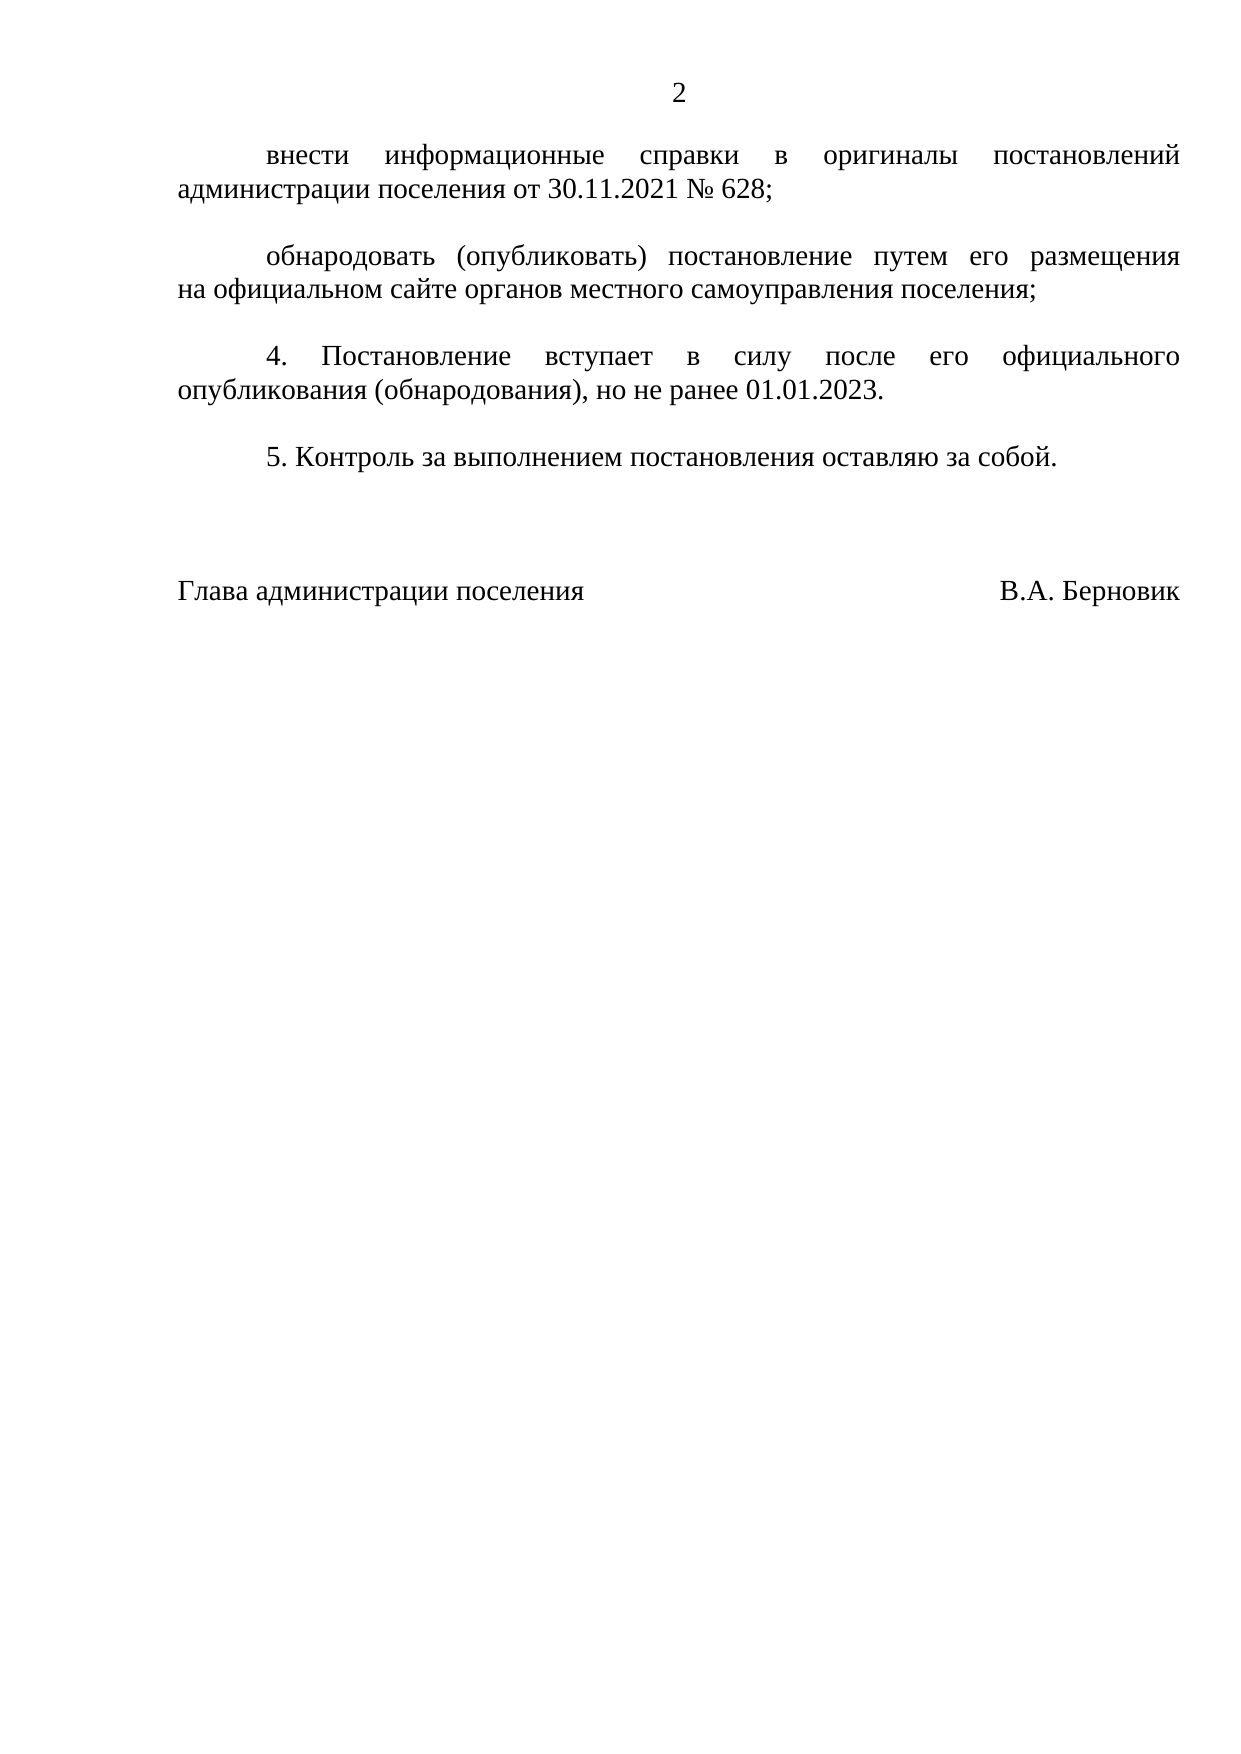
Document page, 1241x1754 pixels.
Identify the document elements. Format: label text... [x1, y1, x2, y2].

text внести информационные справки в оригиналы постановлений администрации поселения от 30.11.2021 № 628; [177, 137, 1181, 204]
text 5. Контроль за выполнением постановления оставляю за собой. [177, 439, 1181, 473]
text обнародовать (опубликовать) постановление путем его размещения на официальном сайте органов местного самоуправления поселения; [177, 238, 1181, 305]
text Глава администрации поселения В.А. Берновик [177, 573, 1181, 607]
text 4. Постановление вступает в силу после его официального опубликования (обнародования), но не ранее 01.01.2023. [177, 338, 1181, 406]
